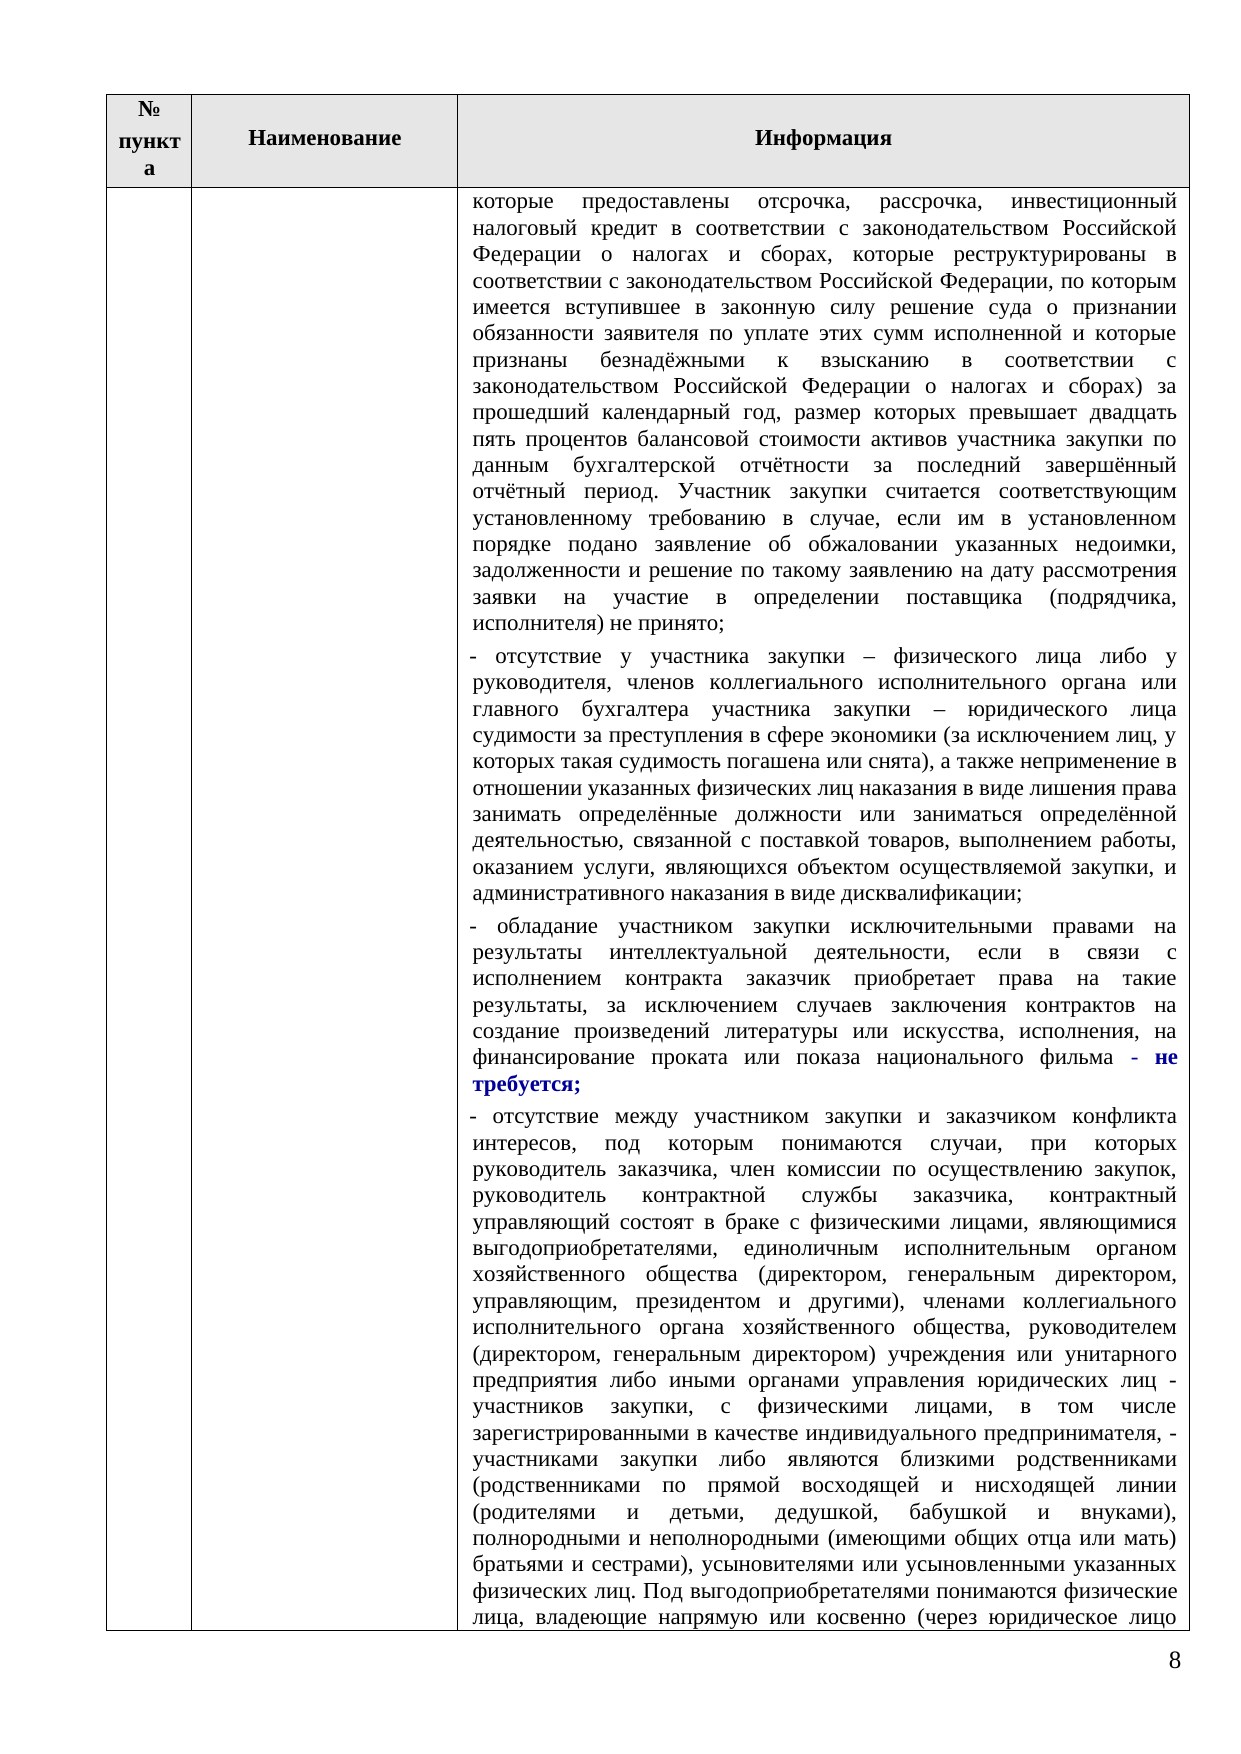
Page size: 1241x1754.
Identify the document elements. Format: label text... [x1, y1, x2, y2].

table_header № пункта [107, 95, 191, 187]
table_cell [458, 188, 1189, 1629]
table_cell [192, 188, 457, 1629]
table_cell [107, 188, 191, 1629]
table_header Информация [458, 95, 1189, 187]
table_header Наименование [192, 95, 457, 187]
